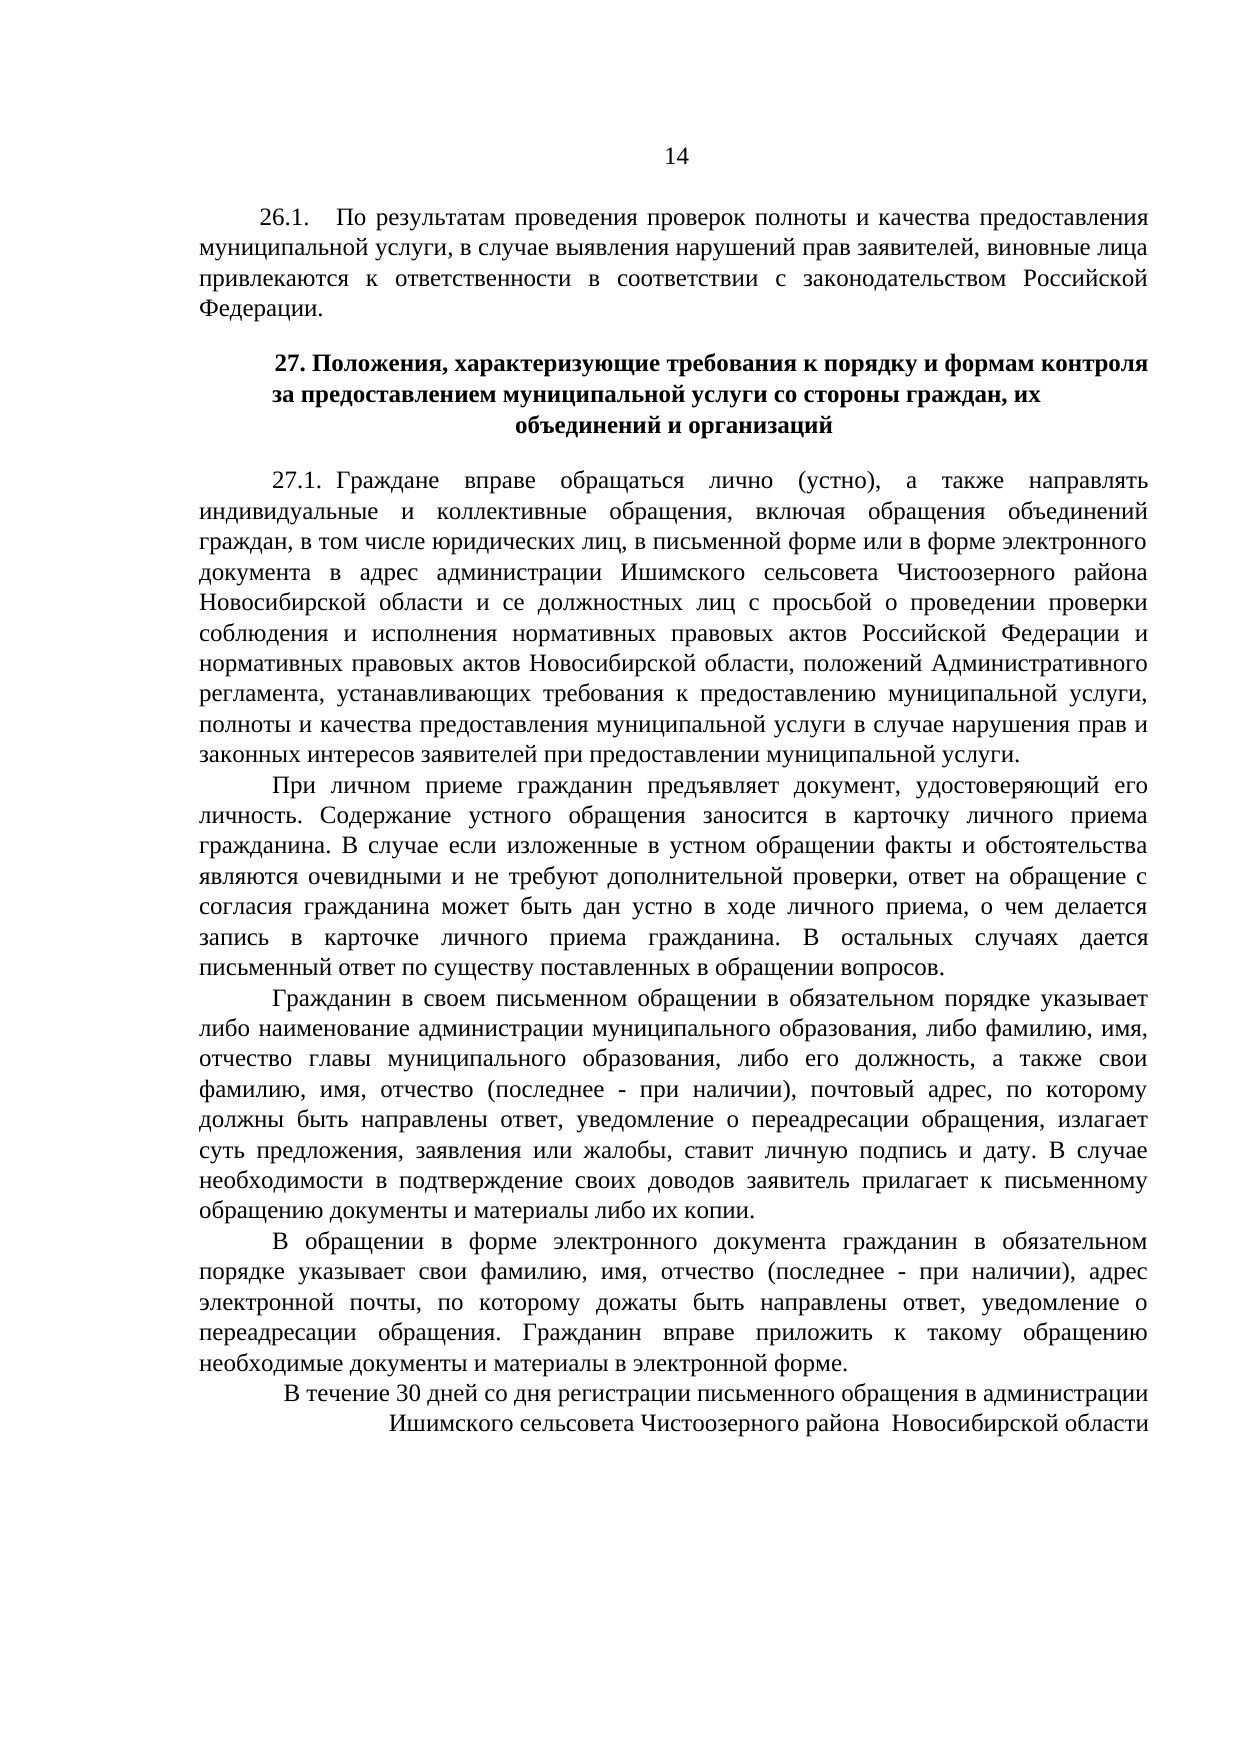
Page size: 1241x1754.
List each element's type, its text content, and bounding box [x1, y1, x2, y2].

text 14 [664, 144, 689, 169]
list По результатам проведения проверок полноты и качества предоставления муниципальной услуги, в случае выявления нарушений прав заявителей, виновные лица привлекаются к ответственности в соответствии с законодательством Российской Федерации. [199, 201, 1149, 322]
list Граждане вправе обращаться лично (устно), а также направлять индивидуальные и коллективные обращения, включая обращения объединений граждан, в том числе юридических лиц, в письменной форме или в форме электронного документа в адрес администрации Ишимского сельсовета Чистоозерного района Новосибирской области и се должностных лиц с просьбой о проведении проверки соблюдения и исполнения нормативных правовых актов Российской Федерации и нормативных правовых актов Новосибирской области, положений Административного регламента, устанавливающих требования к предоставлению муниципальной услуги, полноты и качества предоставления муниципальной услуги в случае нарушения прав и законных интересов заявителей при предоставлении муниципальной услуги. [199, 465, 1149, 769]
text Ишимского сельсовета Чистоозерного района Новосибирской области [199, 1408, 1149, 1438]
text 27. Положения, характеризующие требования к порядку и формам контроля [199, 347, 1149, 378]
text В течение 30 дней со дня регистрации письменного обращения в администрации [199, 1377, 1149, 1408]
text При личном приеме гражданин предъявляет документ, удостоверяющий его личность. Содержание устного обращения заносится в карточку личного приема гражданина. В случае если изложенные в устном обращении факты и обстоятельства являются очевидными и не требуют дополнительной проверки, ответ на обращение с согласия гражданина может быть дан устно в ходе личного приема, о чем делается запись в карточке личного приема гражданина. В остальных случаях дается письменный ответ по существу поставленных в обращении вопросов. [199, 769, 1149, 982]
text Гражданин в своем письменном обращении в обязательном порядке указывает либо наименование администрации муниципального образования, либо фамилию, имя, отчество главы муниципального образования, либо его должность, а также свои фамилию, имя, отчество (последнее - при наличии), почтовый адрес, по которому должны быть направлены ответ, уведомление о переадресации обращения, излагает суть предложения, заявления или жалобы, ставит личную подпись и дату. В случае необходимости в подтверждение своих доводов заявитель прилагает к письменному обращению документы и материалы либо их копии. [199, 982, 1149, 1225]
text за предоставлением муниципальной услуги со стороны граждан, их [199, 378, 1149, 409]
text объединений и организаций [199, 409, 1149, 439]
text В обращении в форме электронного документа гражданин в обязательном порядке указывает свои фамилию, имя, отчество (последнее - при наличии), адрес электронной почты, по которому дожаты быть направлены ответ, уведомление о переадресации обращения. Гражданин вправе приложить к такому обращению необходимые документы и материалы в электронной форме. [199, 1225, 1149, 1377]
